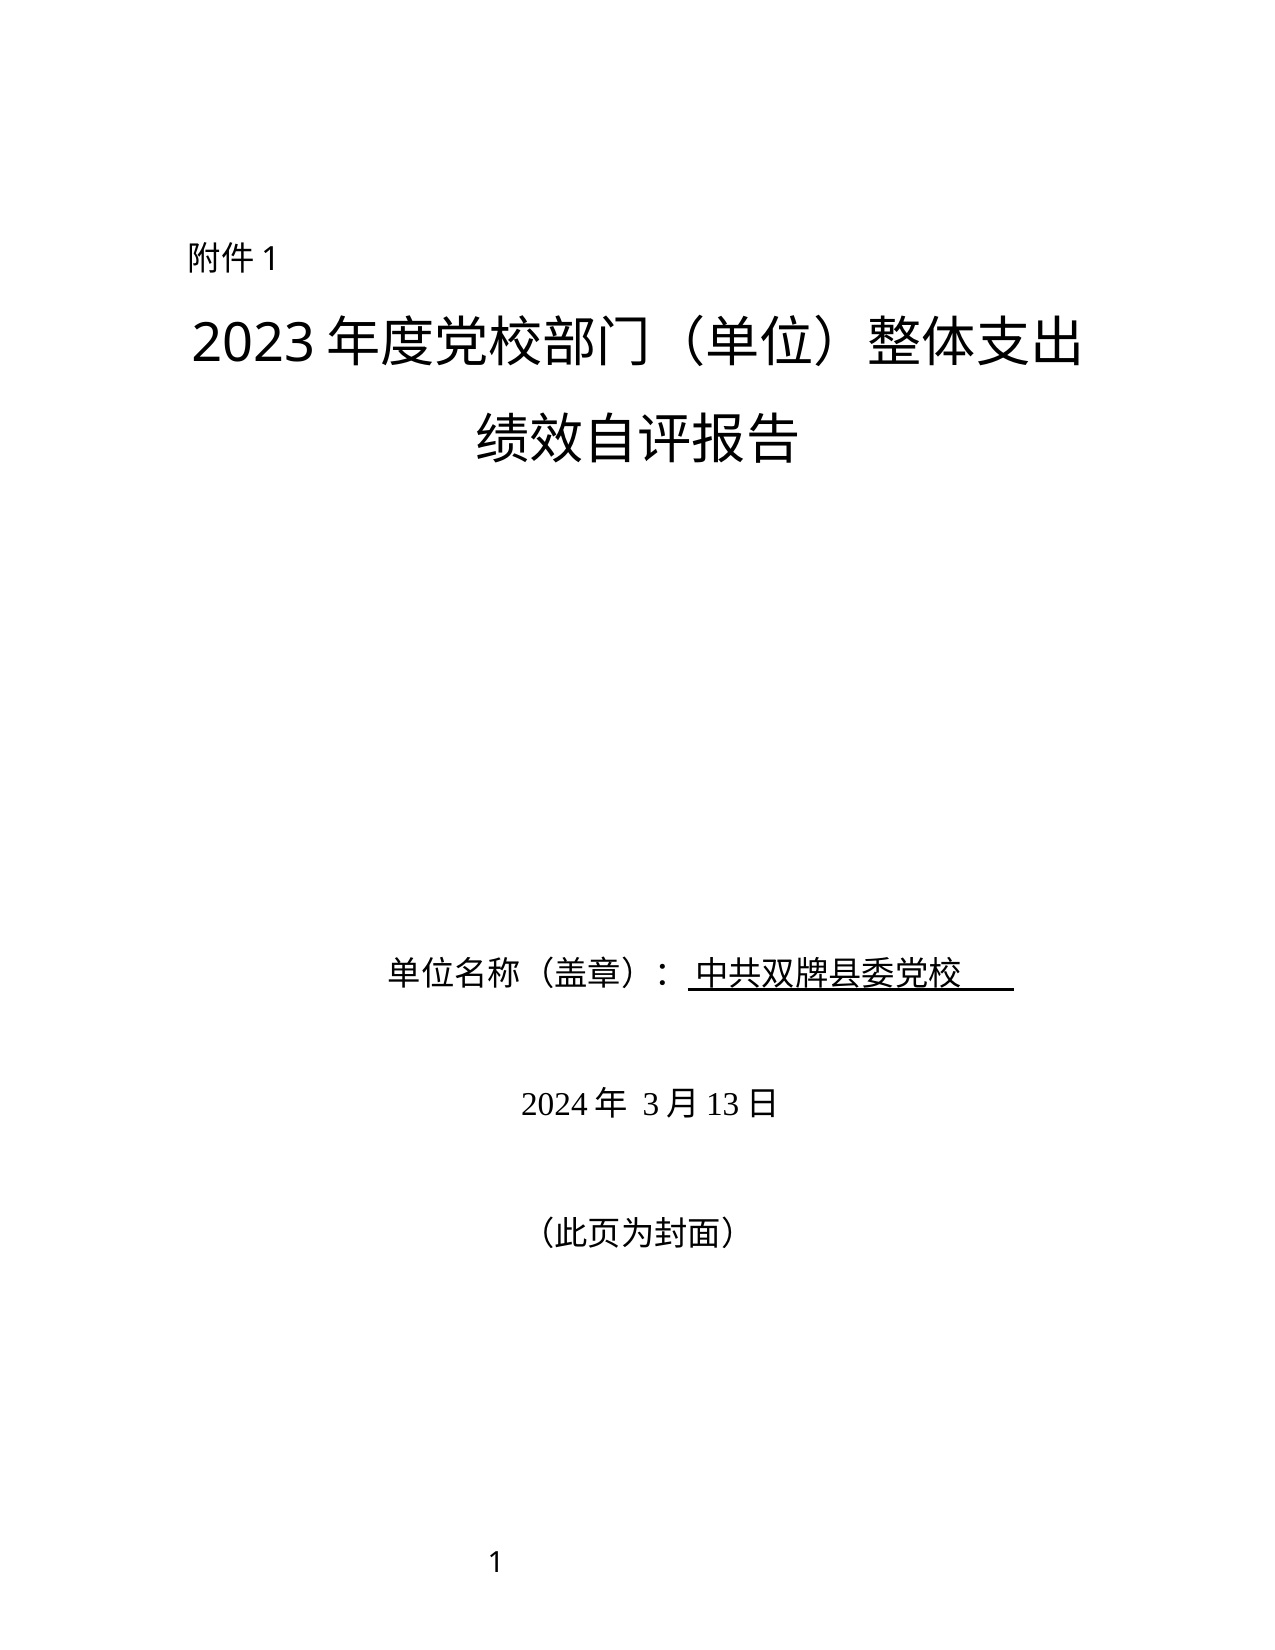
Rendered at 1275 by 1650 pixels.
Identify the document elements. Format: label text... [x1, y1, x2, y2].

text 2023年度党校部门（单位）整体支出 [187, 289, 1087, 386]
text 附件1 [187, 224, 1087, 289]
text 2024年 3月13日 [187, 1069, 1087, 1134]
text 绩效自评报告 [187, 386, 1087, 484]
text 单位名称（盖章）： 中共双牌县委党校 [187, 939, 1087, 1004]
text （此页为封面） [187, 1199, 1087, 1264]
